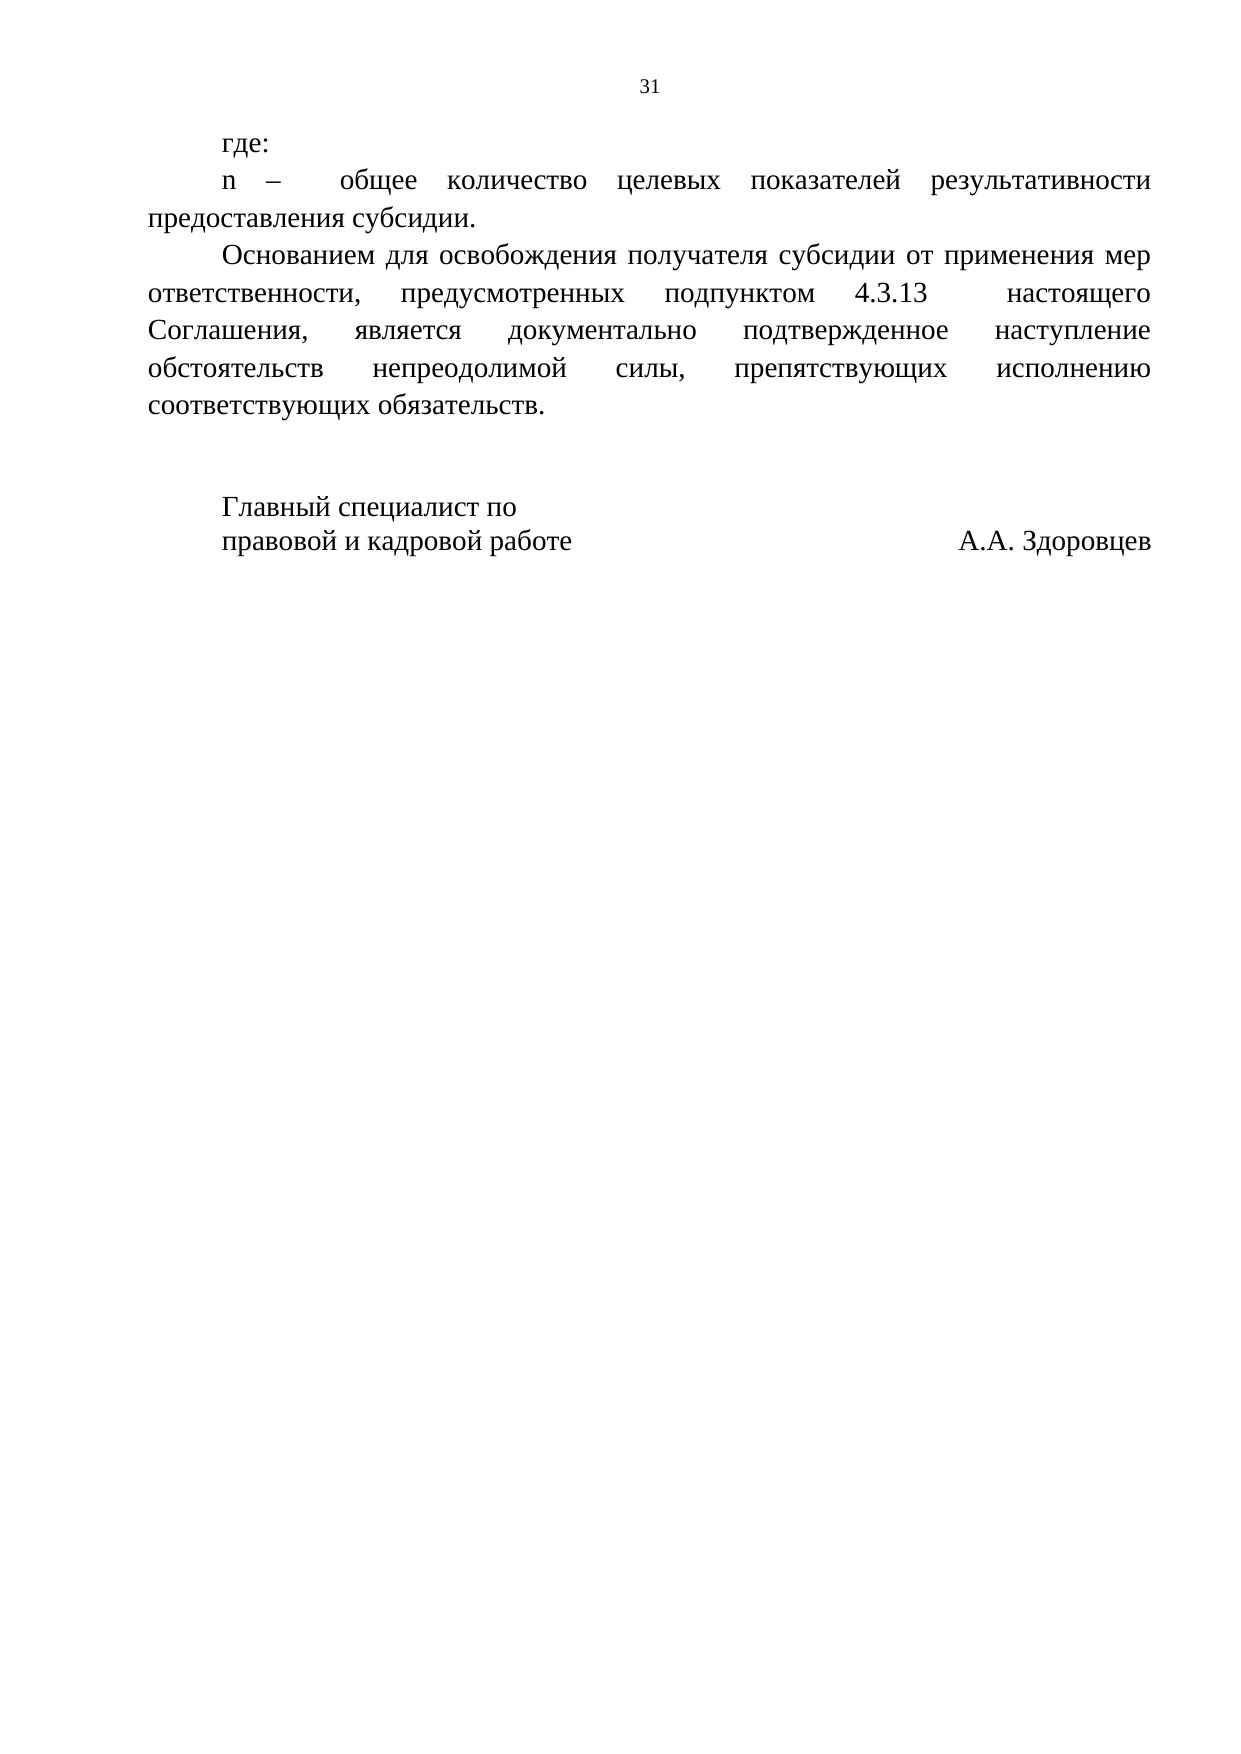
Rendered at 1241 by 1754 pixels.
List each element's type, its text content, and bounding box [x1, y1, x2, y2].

text где: [148, 122, 1152, 159]
text Основанием для освобождения получателя субсидии от применения мер ответственности, предусмотренных подпунктом 4.3.13 настоящего Соглашения, является документально подтвержденное наступление обстоятельств непреодолимой силы, препятствующих исполнению соответствующих обязательств. [148, 234, 1152, 422]
text правовой и кадровой работе А.А. Здоровцев [148, 523, 1152, 556]
text n – общее количество целевых показателей результативности предоставления субсидии. [148, 159, 1152, 234]
text Главный специалист по [148, 489, 1152, 523]
